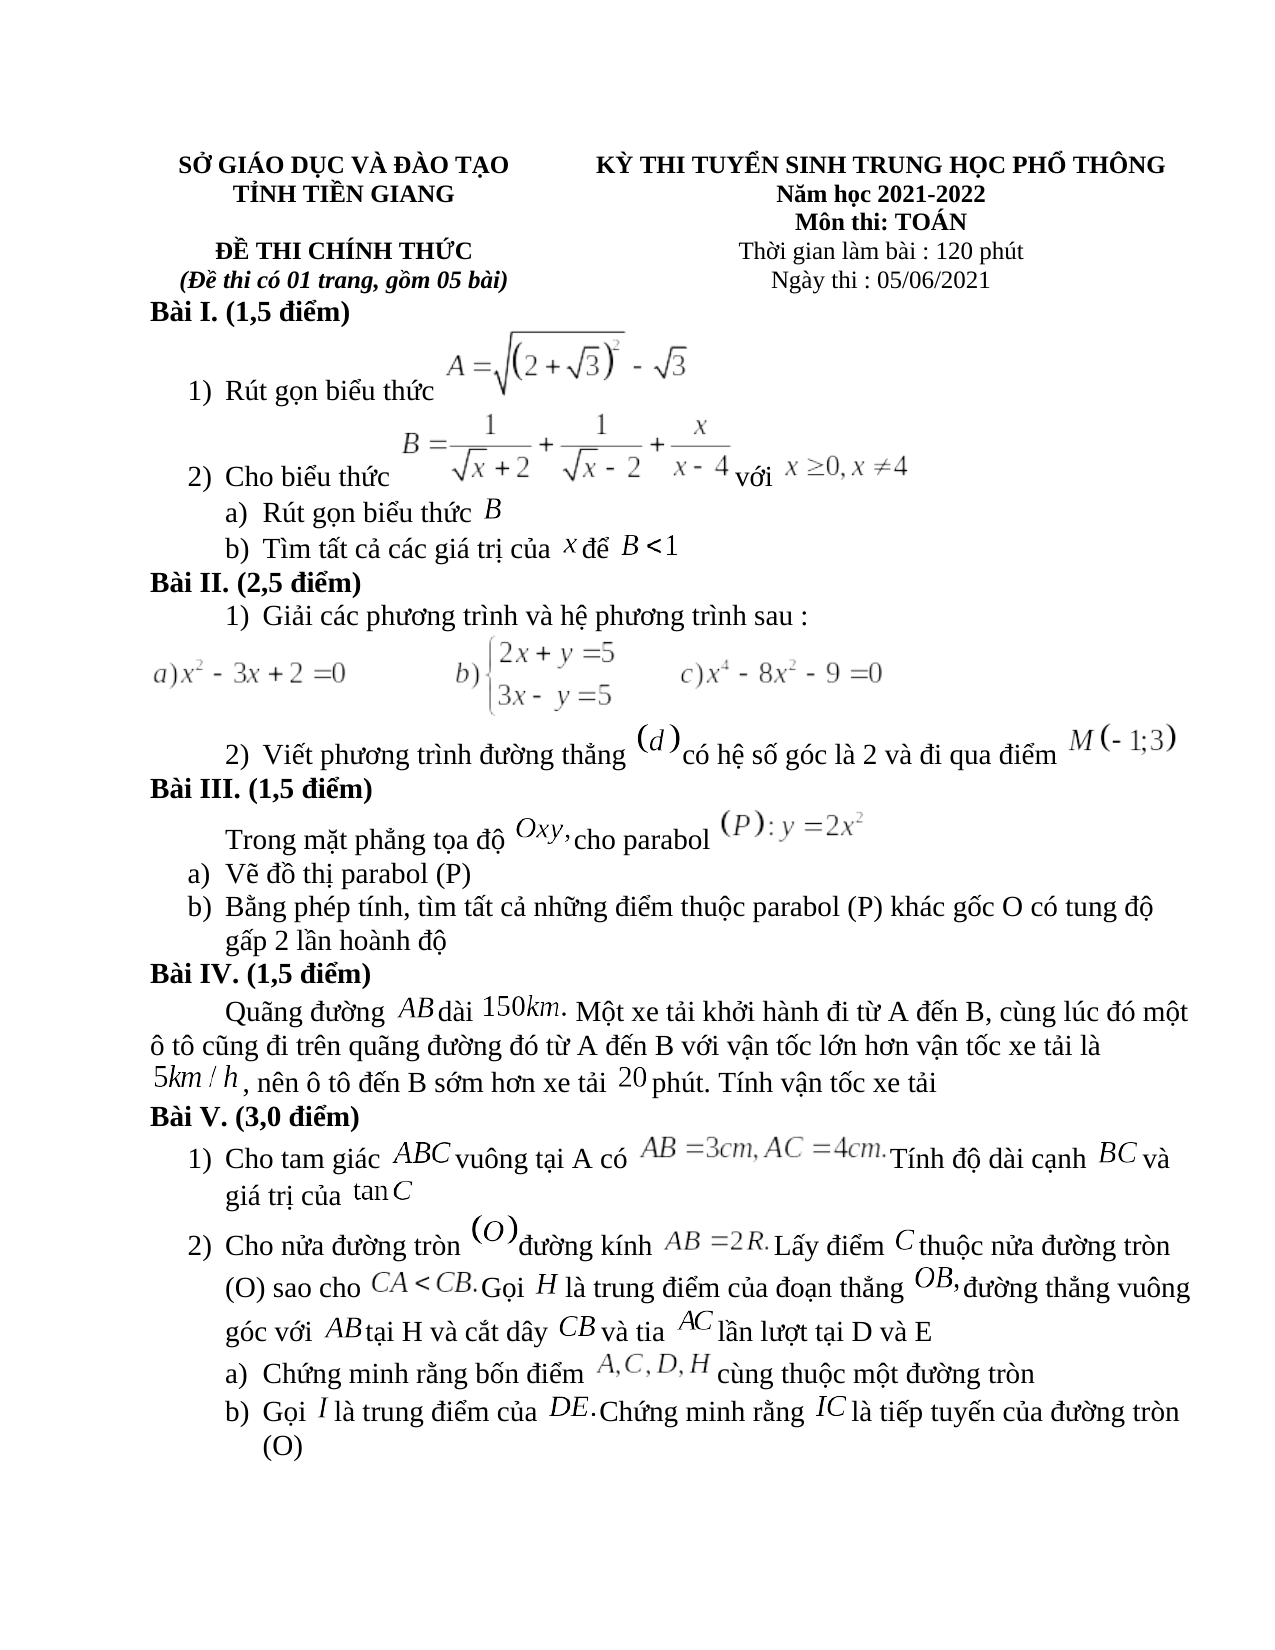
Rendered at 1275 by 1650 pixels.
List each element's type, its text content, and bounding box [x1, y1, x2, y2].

list Cho nửa đường tròn đường kính Lấy điểm thuộc nửa đường tròn (O) sao cho Gọi là trung điểm của đoạn thẳng đường thẳng vuông góc với tại H và cắt dây và tia lần lượt tại D và E [187, 1212, 1196, 1348]
list Chứng minh rằng bốn điểm cùng thuộc một đường tròn [225, 1348, 1196, 1390]
text Bài III. (1,5 điểm) [150, 771, 1196, 804]
text Bài IV. (1,5 điểm) [150, 957, 1196, 990]
text Bài II. (2,5 điểm) [150, 565, 1196, 598]
list Vẽ đồ thị parabol (P) [187, 856, 1196, 889]
list Rút gọn biểu thức [187, 327, 1196, 407]
list Cho tam giác vuông tại A có Tính độ dài cạnh và giá trị của [187, 1132, 1196, 1212]
text Bài I. (1,5 điểm) [150, 294, 1196, 327]
list Viết phương trình đường thẳng có hệ số góc là 2 và đi qua điểm [225, 721, 1196, 771]
table_header KỲ THI TUYỂN SINH TRUNG HỌC PHỔ THÔNG Năm học 2021-2022 Môn thi: TOÁN Thời gian làm bài : 120 phút Ngày thi : 05/06/2021 [549, 150, 1213, 294]
text Bài V. (3,0 điểm) [150, 1099, 1196, 1132]
list Tìm tất cả các giá trị của để [225, 529, 1196, 565]
text Quãng đường dài Một xe tải khởi hành đi từ A đến B, cùng lúc đó một ô tô cũng đi trên quãng đường đó từ A đến B với vận tốc lớn hơn vận tốc xe tải là , nên ô tô đến B sớm hơn xe tải phút. Tính vận tốc xe tải [150, 990, 1196, 1099]
table_header SỞ GIÁO DỤC VÀ ĐÀO TẠO TỈNH TIỀN GIANG ĐỀ THI CHÍNH THỨC (Đề thi có 01 trang, gồm 05 bài) [139, 150, 549, 294]
text Trong mặt phẳng tọa độ cho parabol [150, 804, 1196, 856]
list Rút gọn biểu thức [225, 493, 1196, 529]
list Cho biểu thức với [187, 407, 1196, 493]
list Bằng phép tính, tìm tất cả những điểm thuộc parabol (P) khác gốc O có tung độ gấp 2 lần hoành độ [187, 889, 1196, 957]
list Gọi là trung điểm của Chứng minh rằng là tiếp tuyến của đường tròn (O) [225, 1390, 1196, 1461]
list Giải các phương trình và hệ phương trình sau : [225, 598, 1196, 632]
